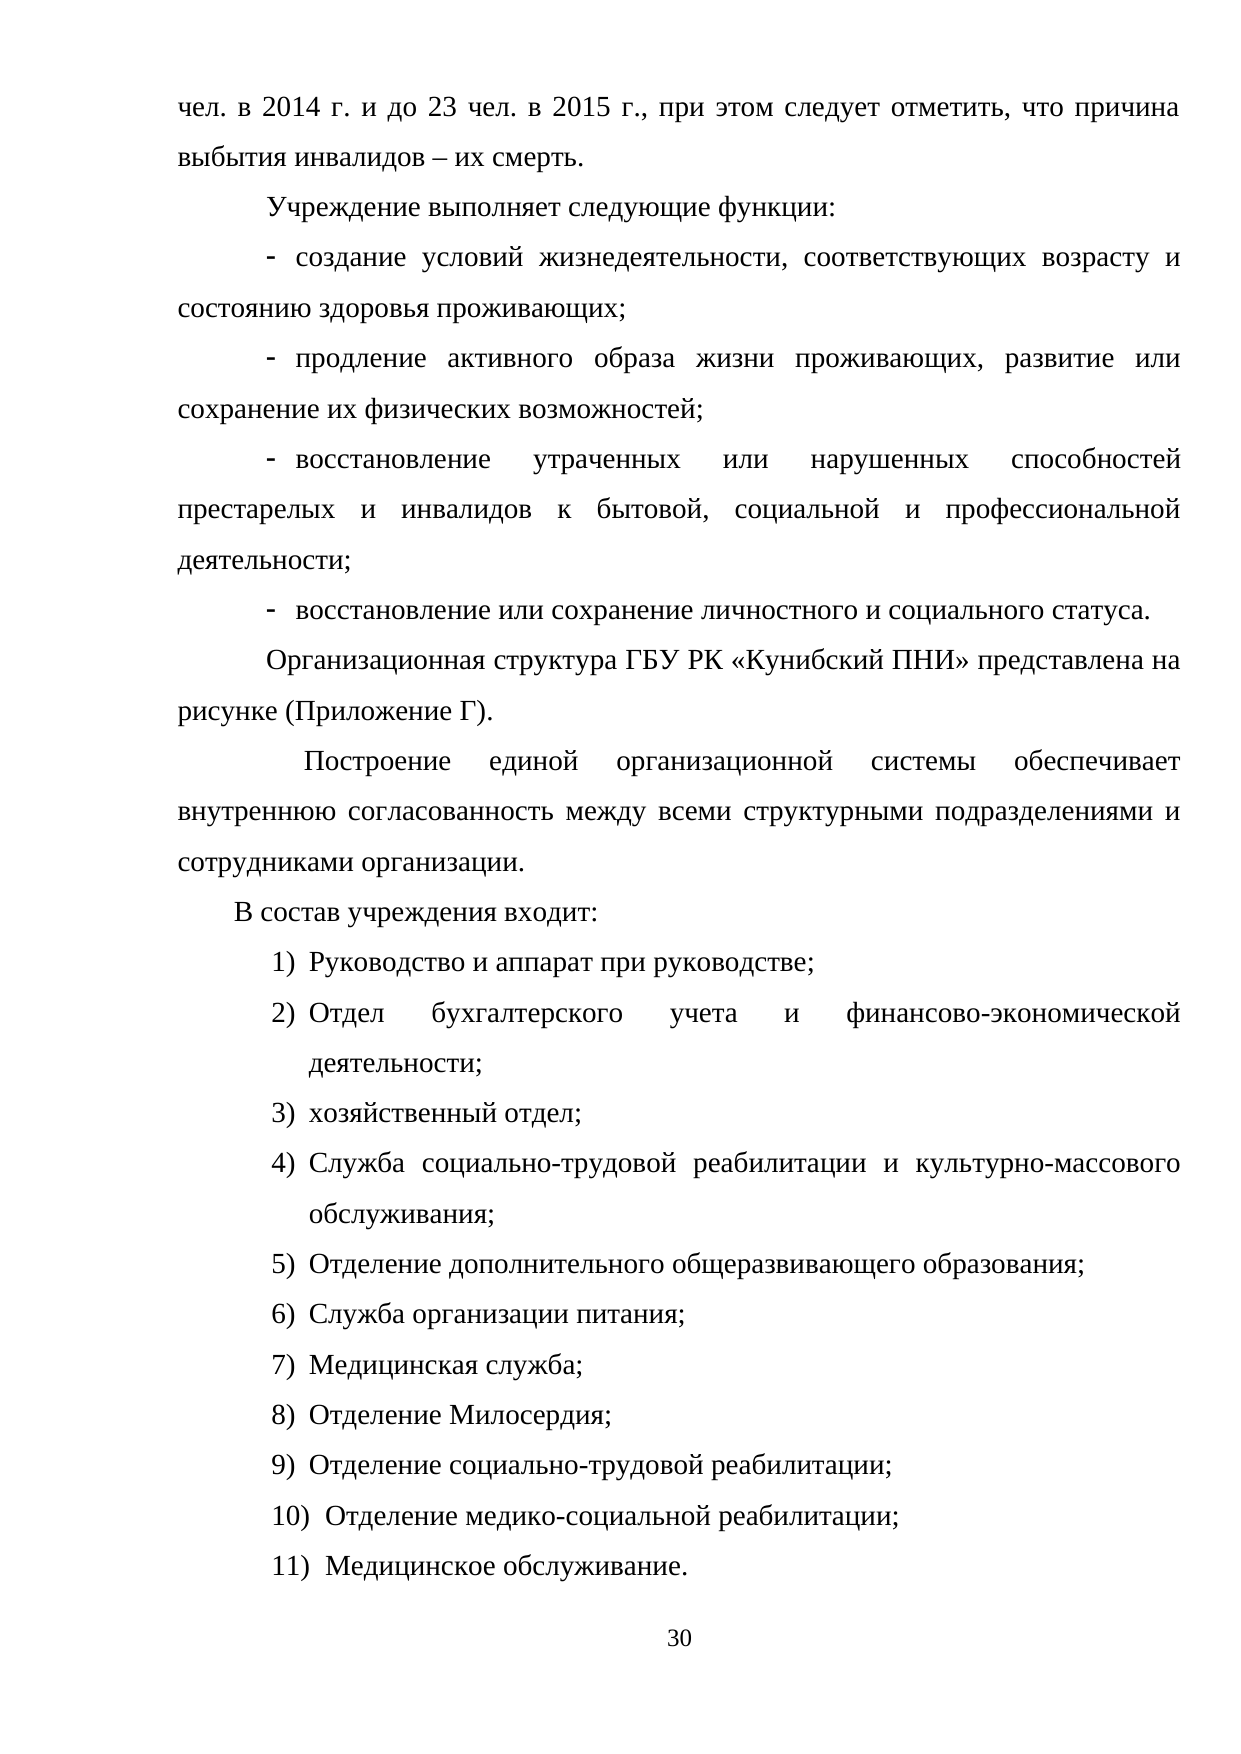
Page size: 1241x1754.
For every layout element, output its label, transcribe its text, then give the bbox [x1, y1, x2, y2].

list хозяйственный отдел; [271, 1095, 1181, 1129]
list Медицинское обслуживание. [271, 1548, 1181, 1582]
list Отдел бухгалтерского учета и финансово-экономической деятельности; [271, 995, 1181, 1078]
text Построение единой организационной системы обеспечивает внутреннюю согласованность между всеми структурными подразделениями и сотрудниками организации. [177, 743, 1181, 877]
text В состав учреждения входит: [177, 894, 1181, 928]
list Отделение социально-трудовой реабилитации; [271, 1447, 1181, 1481]
list Отделение Милосердия; [271, 1397, 1181, 1431]
list создание условий жизнедеятельности, соответствующих возрасту и состоянию здоровья проживающих; [177, 239, 1181, 323]
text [177, 89, 1181, 172]
text Учреждение выполняет следующие функции: [177, 189, 1181, 223]
list продление активного образа жизни проживающих, развитие или сохранение их физических возможностей; [177, 340, 1181, 424]
text Организационная структура ГБУ РК «Кунибский ПНИ» представлена на рисунке (Приложение Г). [177, 642, 1181, 726]
list восстановление утраченных или нарушенных способностей престарелых и инвалидов к бытовой, социальной и профессиональной деятельности; [177, 441, 1181, 575]
list Служба социально-трудовой реабилитации и культурно-массового обслуживания; [271, 1146, 1181, 1229]
list Медицинская служба; [271, 1347, 1181, 1380]
list восстановление или сохранение личностного и социального статуса. [177, 592, 1181, 626]
list Отделение медико-социальной реабилитации; [271, 1498, 1181, 1531]
list Служба организации питания; [271, 1297, 1181, 1330]
list Руководство и аппарат при руководстве; [271, 944, 1181, 978]
list Отделение дополнительного общеразвивающего образования; [271, 1246, 1181, 1280]
